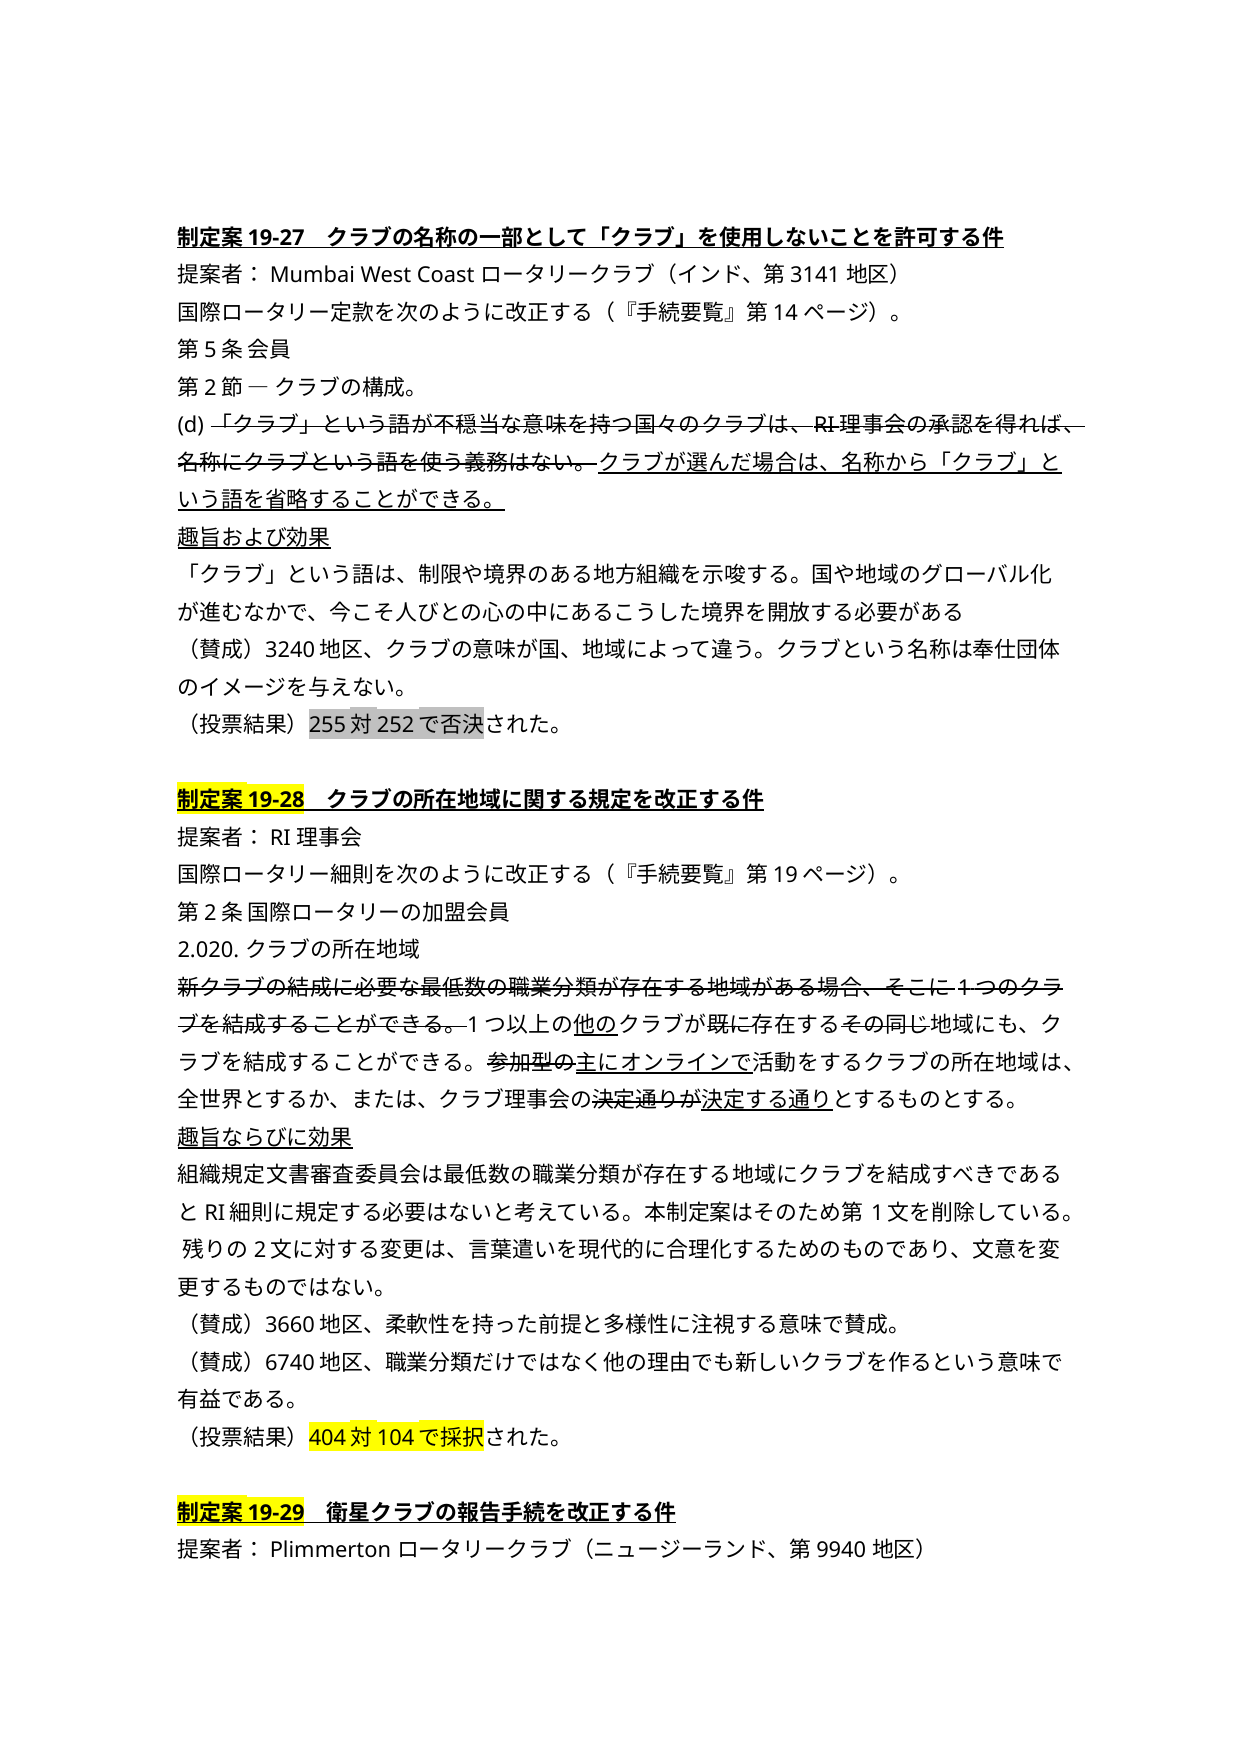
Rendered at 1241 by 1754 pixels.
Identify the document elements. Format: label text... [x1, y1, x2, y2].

text （投票結果）404対104で採択された。 [177, 1417, 1063, 1454]
text 組織規定文書審査委員会は最低数の職業分類が存在する地域にクラブを結成すべきであると RI細則に規定する必要はないと考えている。本制定案はそのため第 1文を削除している。 残りの 2文に対する変更は、言葉遣いを現代的に合理化するためのものであり、文意を変更するものではない。 [177, 1154, 1063, 1304]
text 趣旨および効果 [177, 517, 1063, 554]
text 提案者： Plimmerton ロータリークラブ（ニュージーランド、第 9940 地区） [177, 1529, 1063, 1567]
text 国際ロータリー細則を次のように改正する（『手続要覧』第 19ページ）。 [177, 854, 1063, 892]
text 新クラブの結成に必要な最低数の職業分類が存在する地域がある場合、そこに 1つのクラブを結成することができる。1つ以上の他のクラブが既に存在するその同じ地域にも、クラブを結成することができる。参加型の主にオンラインで活動をするクラブの所在地域は、全世界とするか、または、クラブ理事会の決定通りが決定する通りとするものとする。 [177, 967, 1063, 1117]
text 趣旨ならびに効果 [177, 1117, 1063, 1154]
text （投票結果）255対252で否決された。 [177, 704, 1063, 742]
text 提案者： RI 理事会 [177, 817, 1063, 854]
text 第 2条 国際ロータリーの加盟会員 [177, 892, 1063, 929]
text 2.020. クラブの所在地域 [177, 929, 1063, 967]
text (d) 「クラブ」という語が不穏当な意味を持つ国々のクラブは、RI理事会の承認を得れば、名称にクラブという語を使う義務はない。クラブが選んだ場合は、名称から「クラブ」という語を省略することができる。 [177, 404, 1063, 517]
text （賛成）3660地区、柔軟性を持った前提と多様性に注視する意味で賛成。 [177, 1304, 1063, 1342]
text 「クラブ」という語は、制限や境界のある地方組織を示唆する。国や地域のグローバル化 [177, 554, 1063, 592]
text 第 2節 ― クラブの構成。 [177, 367, 1063, 404]
text 制定案19-27 クラブの名称の一部として「クラブ」を使用しないことを許可する件 [177, 217, 1063, 254]
text （賛成）3240地区、クラブの意味が国、地域によって違う。クラブという名称は奉仕団体のイメージを与えない。 [177, 629, 1063, 704]
text が進むなかで、今こそ人びとの心の中にあるこうした境界を開放する必要がある [177, 592, 1063, 629]
text （賛成）6740地区、職業分類だけではなく他の理由でも新しいクラブを作るという意味で有益である。 [177, 1342, 1063, 1417]
text 第 5条 会員 [177, 329, 1063, 367]
text 制定案19-28 クラブの所在地域に関する規定を改正する件 [177, 779, 1063, 817]
text 提案者： Mumbai West Coast ロータリークラブ（インド、第3141 地区） [177, 254, 1063, 292]
text 国際ロータリー定款を次のように改正する（『手続要覧』第 14 ページ）。 [177, 292, 1063, 329]
text 制定案19-29 衛星クラブの報告手続を改正する件 [177, 1492, 1063, 1529]
